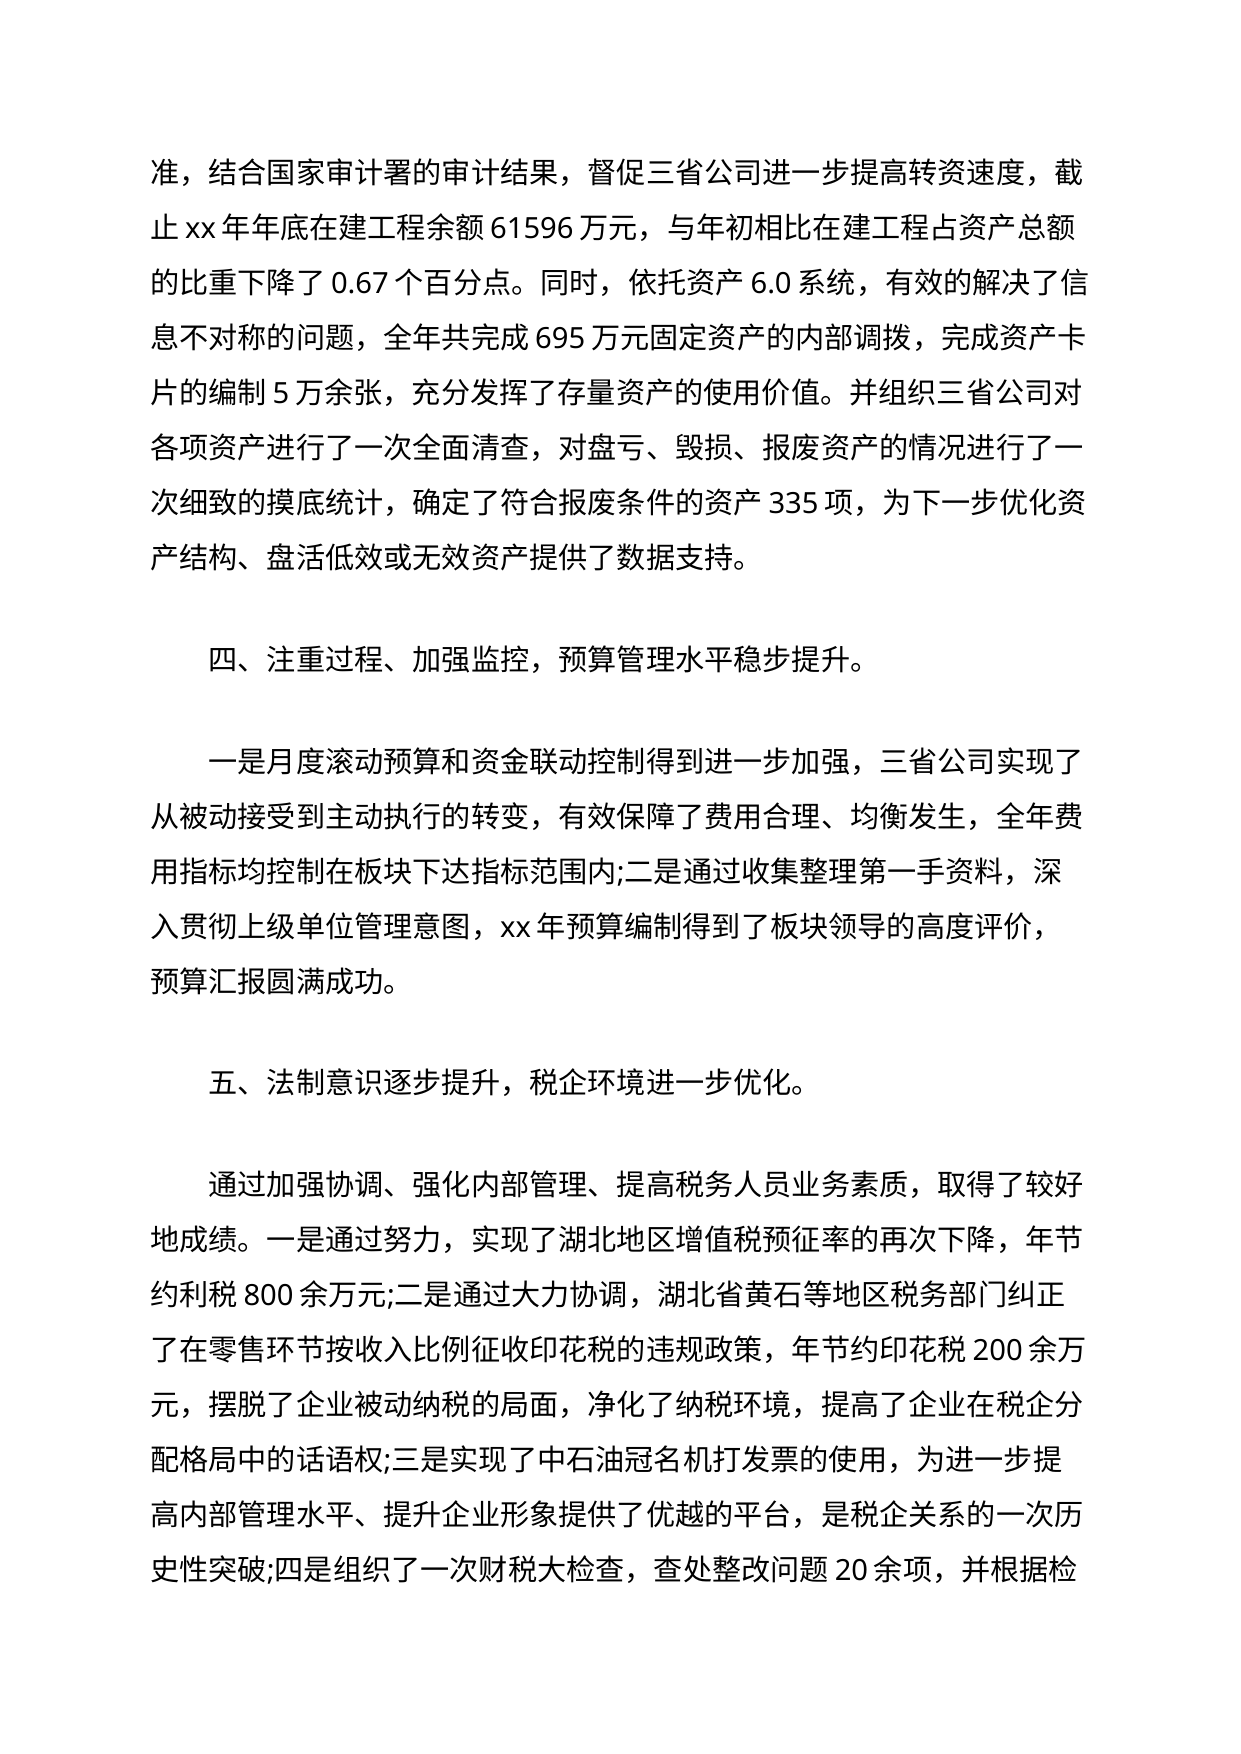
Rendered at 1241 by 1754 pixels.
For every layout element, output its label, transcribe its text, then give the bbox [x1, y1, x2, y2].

text 一是月度滚动预算和资金联动控制得到进一步加强，三省公司实现了从被动接受到主动执行的转变，有效保障了费用合理、均衡发生，全年费用指标均控制在板块下达指标范围内;二是通过收集整理第一手资料，深入贯彻上级单位管理意图，xx年预算编制得到了板块领导的高度评价，预算汇报圆满成功。 [150, 738, 1090, 1000]
text 五、法制意识逐步提升，税企环境进一步优化。 [150, 1060, 1090, 1102]
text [150, 1162, 1090, 1589]
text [150, 150, 1090, 577]
text 四、注重过程、加强监控，预算管理水平稳步提升。 [150, 637, 1090, 679]
